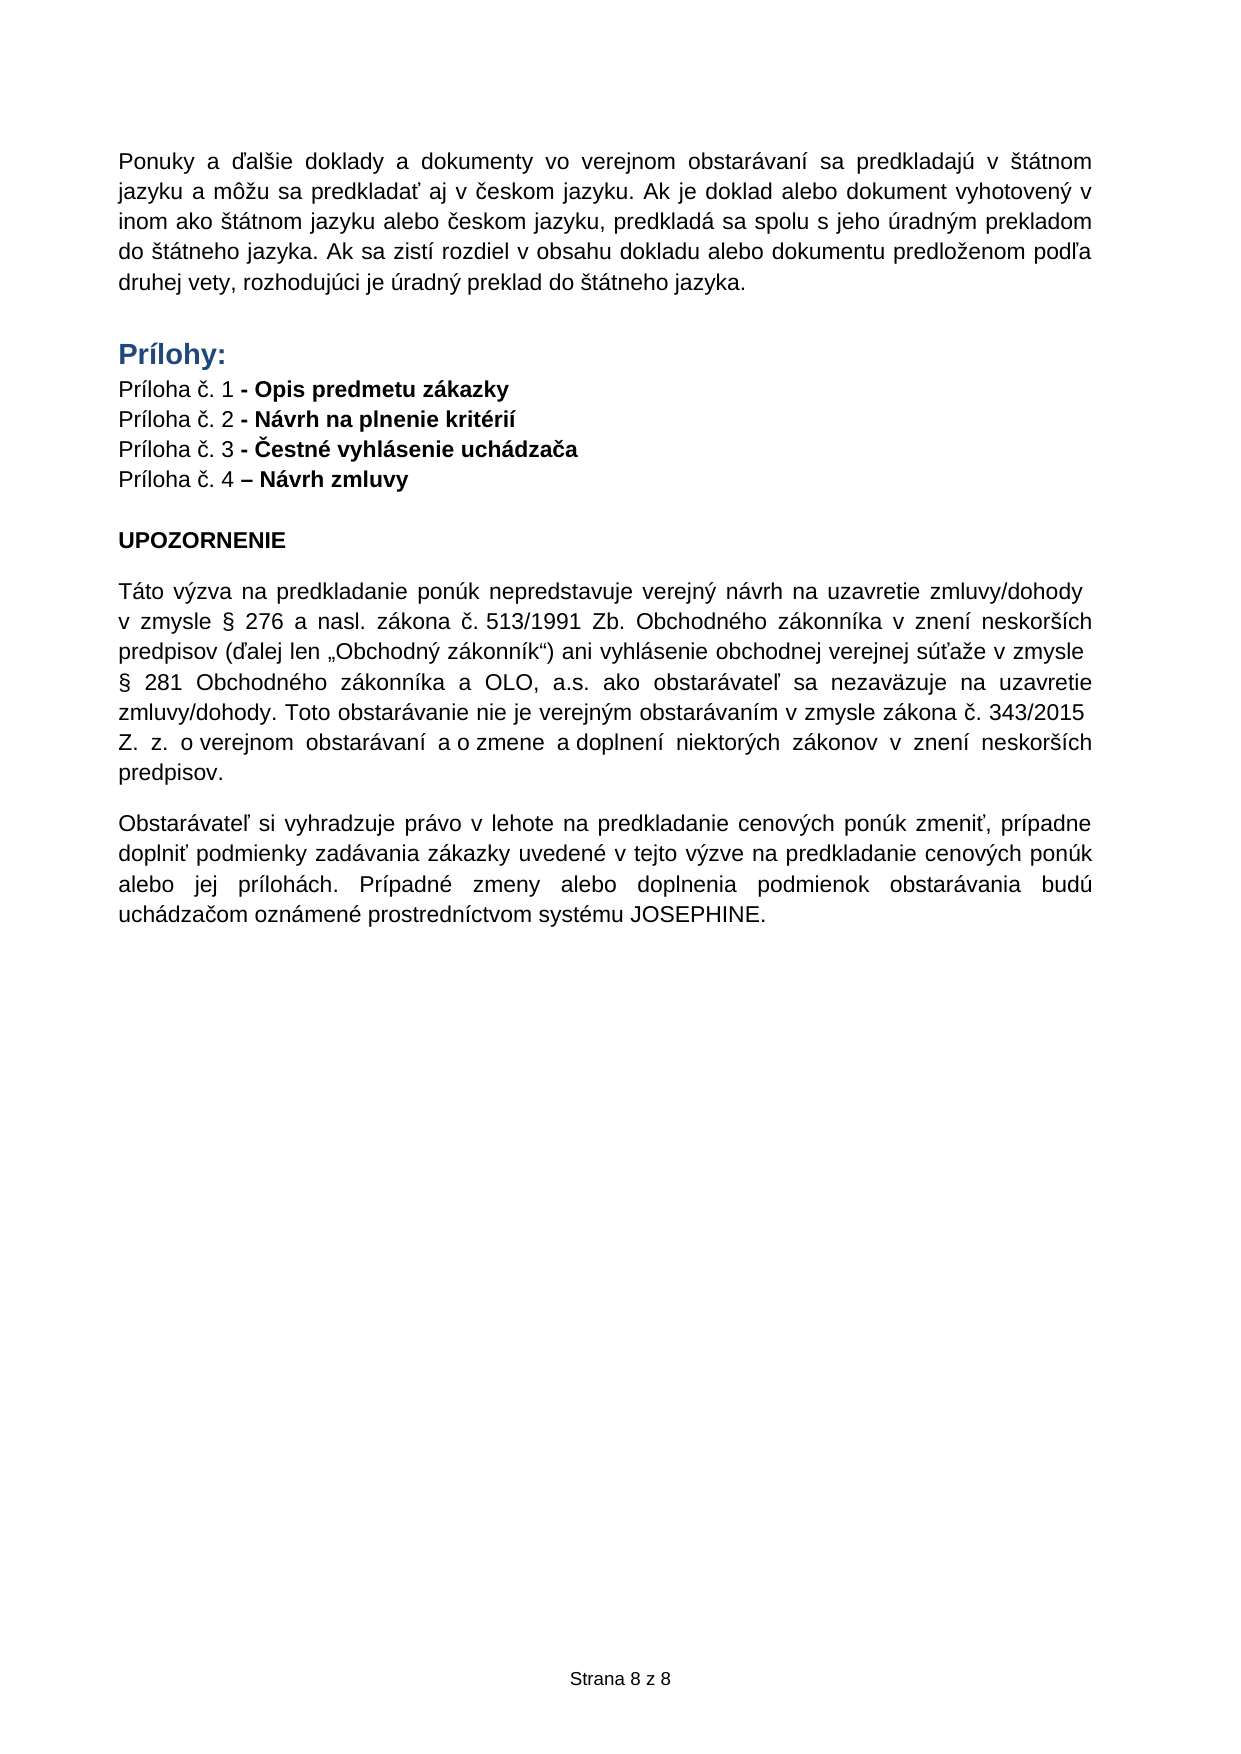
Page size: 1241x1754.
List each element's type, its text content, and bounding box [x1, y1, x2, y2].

text Príloha č. 4 – Návrh zmluvy [118, 466, 1093, 493]
text Príloha č. 3 - Čestné vyhlásenie uchádzača [118, 436, 1093, 462]
text Ponuky a ďalšie doklady a dokumenty vo verejnom obstarávaní sa predkladajú v štátnom jazyku a môžu sa predkladať aj v českom jazyku. Ak je doklad alebo dokument vyhotovený v inom ako štátnom jazyku alebo českom jazyku, predkladá sa spolu s jeho úradným prekladom do štátneho jazyka. Ak sa zistí rozdiel v obsahu dokladu alebo dokumentu predloženom podľa druhej vety, rozhodujúci je úradný preklad do štátneho jazyka. [118, 148, 1093, 295]
text Táto výzva na predkladanie ponúk nepredstavuje verejný návrh na uzavretie zmluvy/dohody v zmysle § 276 a nasl. zákona č. 513/1991 Zb. Obchodného zákonníka v znení neskorších predpisov (ďalej len „Obchodný zákonník“) ani vyhlásenie obchodnej verejnej súťaže v zmysle § 281 Obchodného zákonníka a OLO, a.s. ako obstarávateľ sa nezaväzuje na uzavretie zmluvy/dohody. Toto obstarávanie nie je verejným obstarávaním v zmysle zákona č. 343/2015 Z. z. o verejnom obstarávaní a o zmene a doplnení niektorých zákonov v znení neskorších predpisov. [118, 578, 1093, 785]
text Obstarávateľ si vyhradzuje právo v lehote na predkladanie cenových ponúk zmeniť, prípadne doplniť podmienky zadávania zákazky uvedené v tejto výzve na predkladanie cenových ponúk alebo jej prílohách. Prípadné zmeny alebo doplnenia podmienok obstarávania budú uchádzačom oznámené prostredníctvom systému JOSEPHINE. [118, 810, 1093, 927]
text UPOZORNENIE [118, 527, 1093, 553]
text Prílohy: [118, 337, 1093, 371]
text Príloha č. 1 - Opis predmetu zákazky [118, 376, 1093, 402]
text Príloha č. 2 - Návrh na plnenie kritérií [118, 406, 1093, 432]
